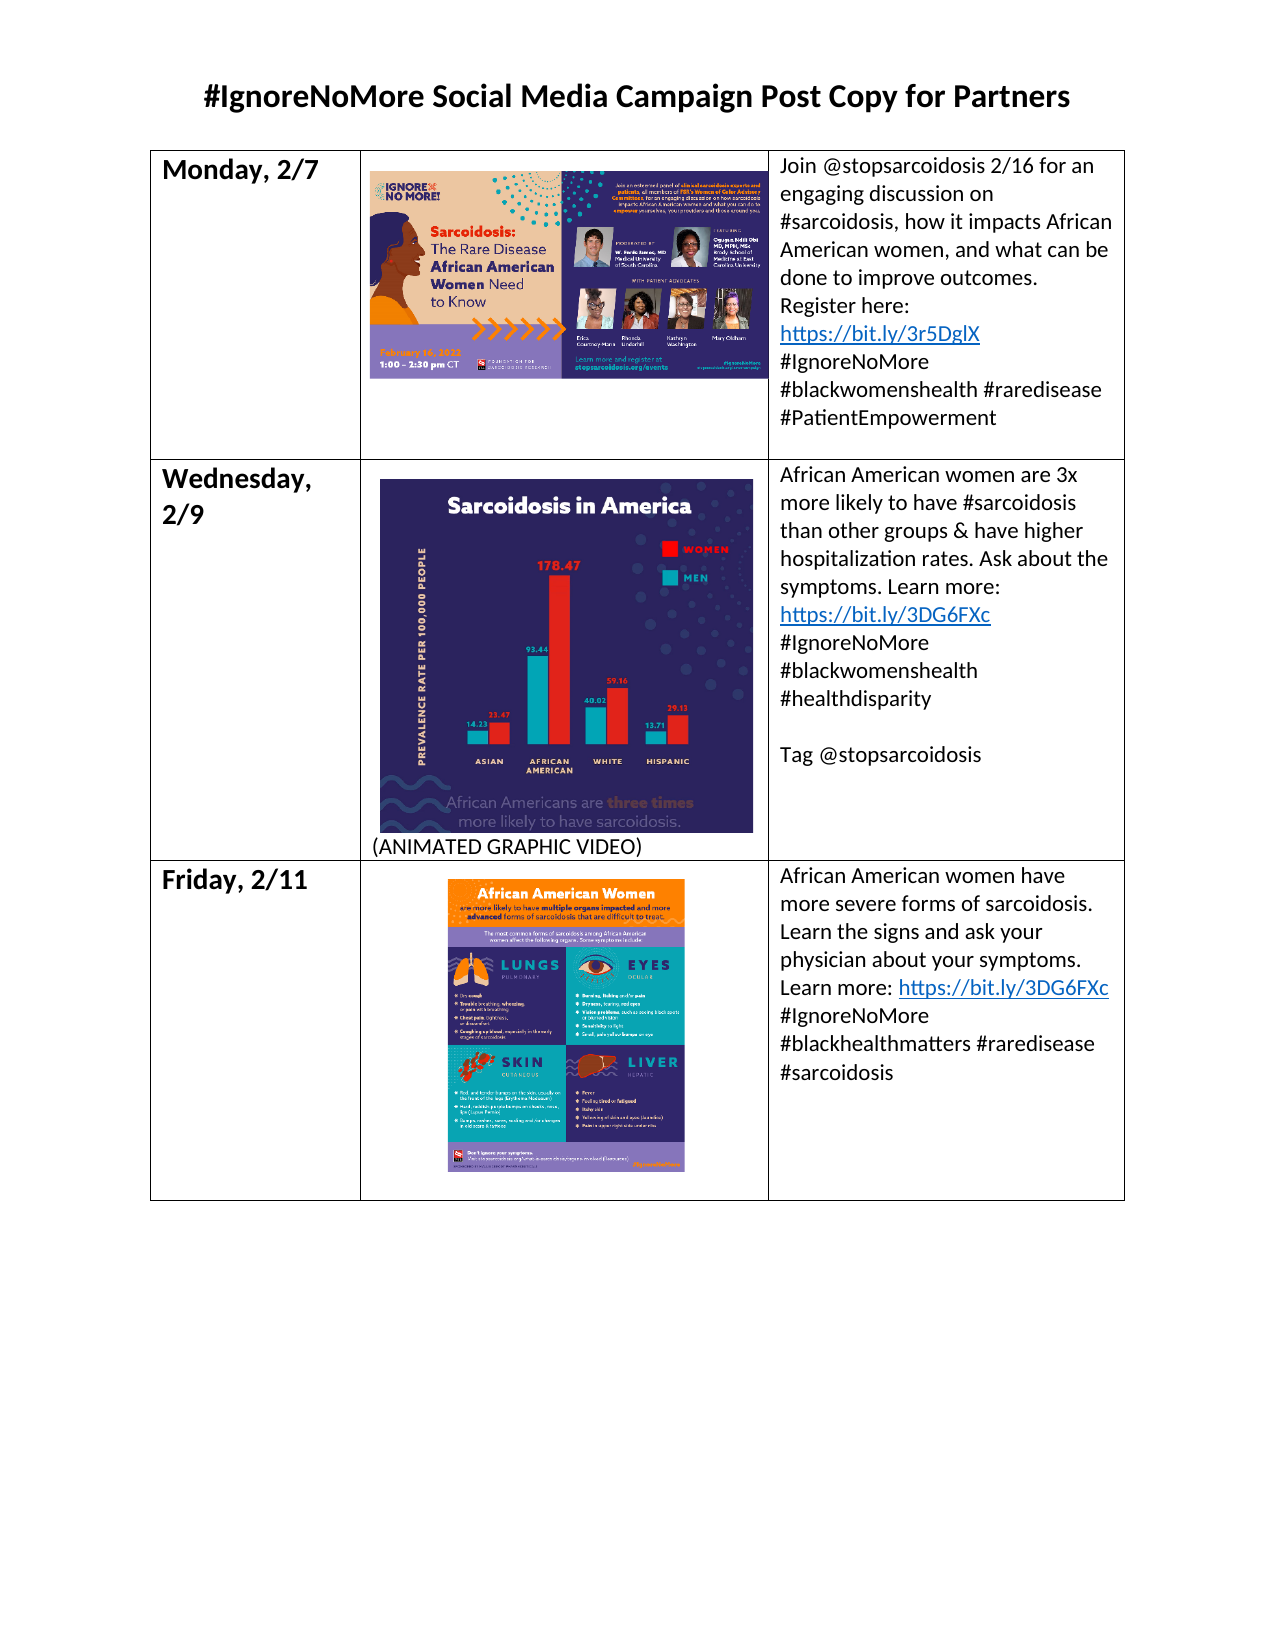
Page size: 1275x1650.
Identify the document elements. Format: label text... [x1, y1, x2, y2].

table_cell [361, 861, 768, 1200]
table_cell Join @stopsarcoidosis 2/16 for an engaging discussion on #sarcoidosis, how it impacts African American women, and what can be done to improve outcomes. Register here: https://bit.ly/3r5DglX #IgnoreNoMore #blackwomenshealth #raredisease #PatientEmpowerment [769, 151, 1124, 459]
picture [447, 879, 685, 1172]
table_cell African American women are 3x more likely to have #sarcoidosis than other groups & have higher hospitalization rates. Ask about the symptoms. Learn more: https://bit.ly/3DG6FXc #IgnoreNoMore #blackwomenshealth #healthdisparity Tag @stopsarcoidosis [769, 460, 1124, 860]
table_cell Monday, 2/7 [151, 151, 360, 459]
picture [380, 479, 754, 833]
table_cell [361, 151, 768, 459]
table_cell Wednesday, 2/9 [151, 460, 360, 860]
table_cell (ANIMATED GRAPHIC VIDEO) [361, 460, 768, 860]
table_cell African American women have more severe forms of sarcoidosis. Learn the signs and ask your physician about your symptoms. Learn more: https://bit.ly/3DG6FXc #IgnoreNoMore #blackhealthmatters #raredisease #sarcoidosis [769, 861, 1124, 1200]
picture [369, 171, 769, 379]
table_cell Friday, 2/11 [151, 861, 360, 1200]
